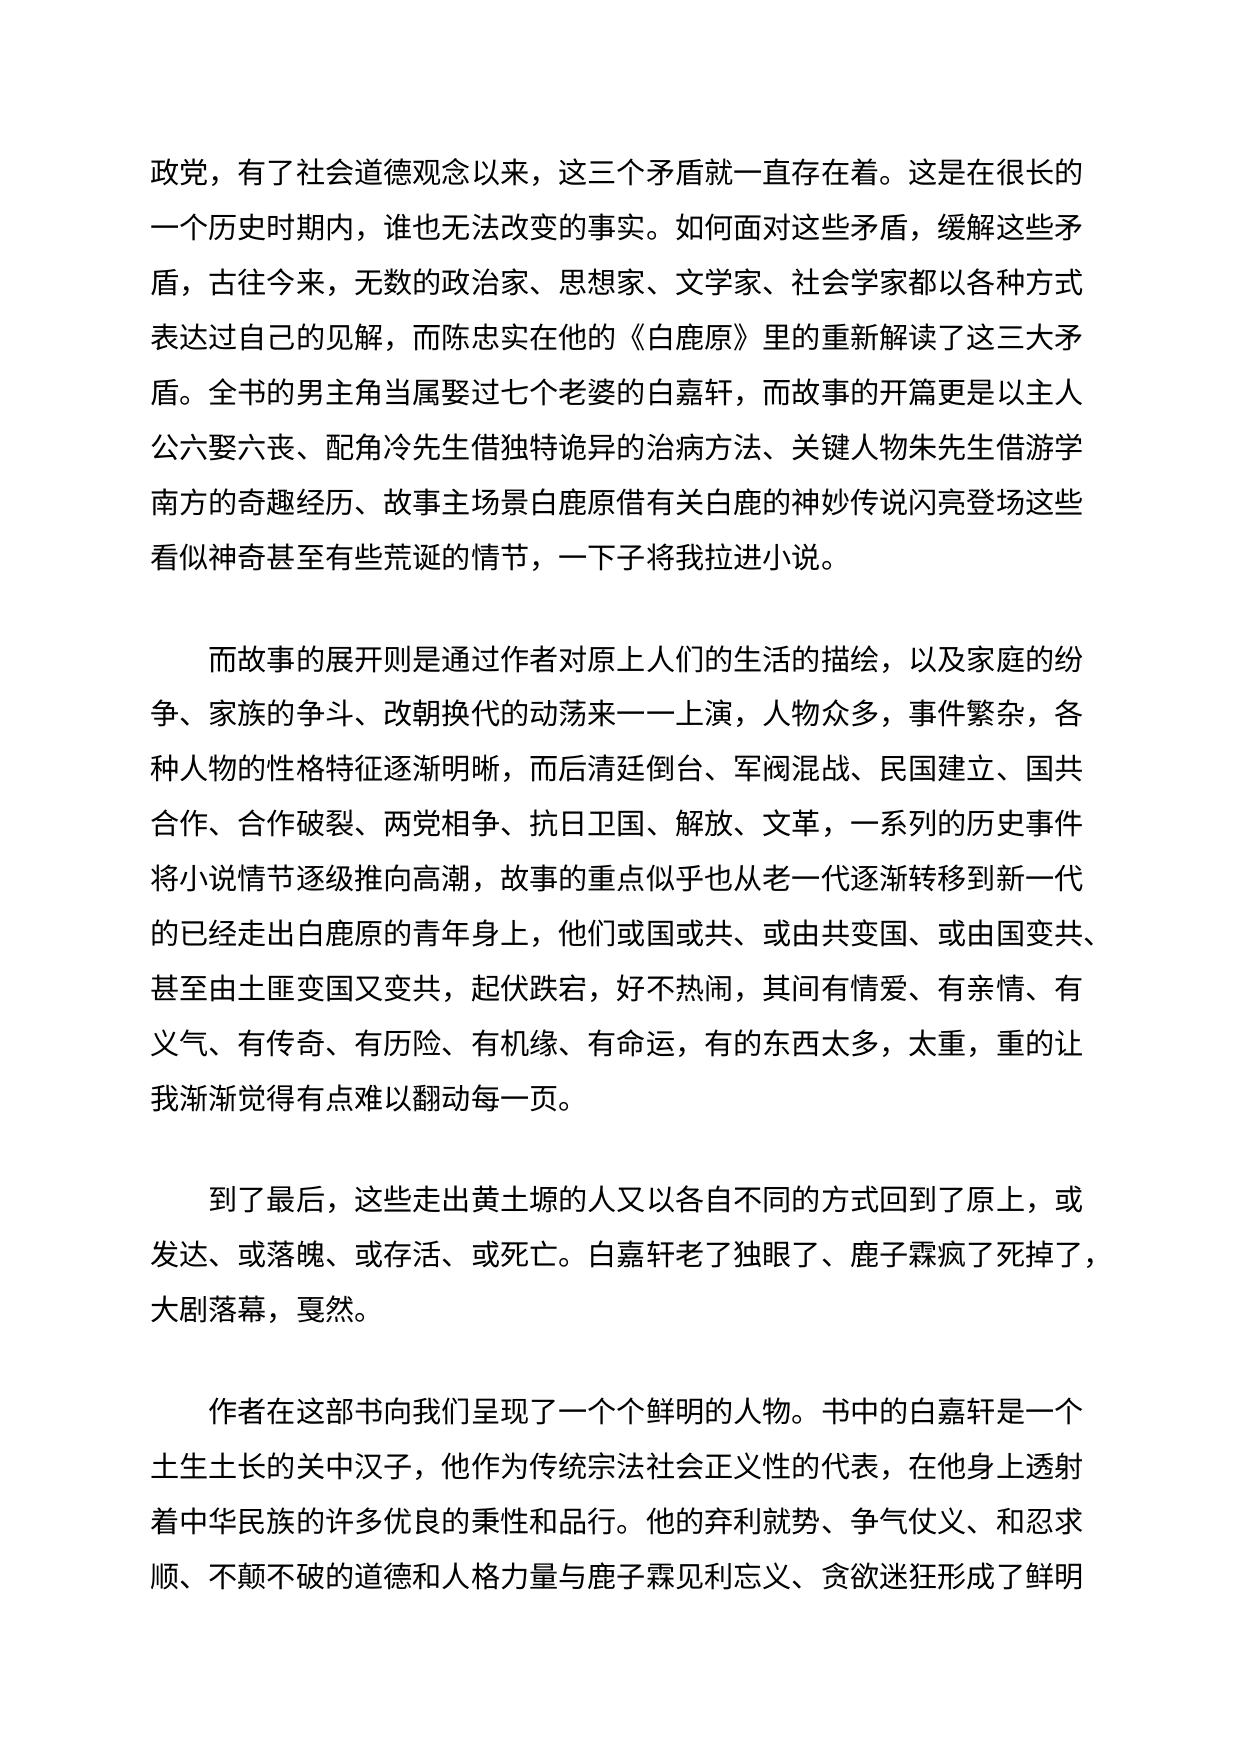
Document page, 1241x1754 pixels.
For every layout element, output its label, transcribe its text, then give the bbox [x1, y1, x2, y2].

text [150, 150, 1090, 577]
text 到了最后，这些走出黄土塬的人又以各自不同的方式回到了原上，或发达、或落魄、或存活、或死亡。白嘉轩老了独眼了、鹿子霖疯了死掉了，大剧落幕，戛然。 [150, 1177, 1090, 1329]
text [150, 1388, 1090, 1596]
text 而故事的展开则是通过作者对原上人们的生活的描绘，以及家庭的纷争、家族的争斗、改朝换代的动荡来一一上演，人物众多，事件繁杂，各种人物的性格特征逐渐明晰，而后清廷倒台、军阀混战、民国建立、国共合作、合作破裂、两党相争、抗日卫国、解放、文革，一系列的历史事件将小说情节逐级推向高潮，故事的重点似乎也从老一代逐渐转移到新一代的已经走出白鹿原的青年身上，他们或国或共、或由共变国、或由国变共、甚至由土匪变国又变共，起伏跌宕，好不热闹，其间有情爱、有亲情、有义气、有传奇、有历险、有机缘、有命运，有的东西太多，太重，重的让我渐渐觉得有点难以翻动每一页。 [150, 636, 1090, 1117]
